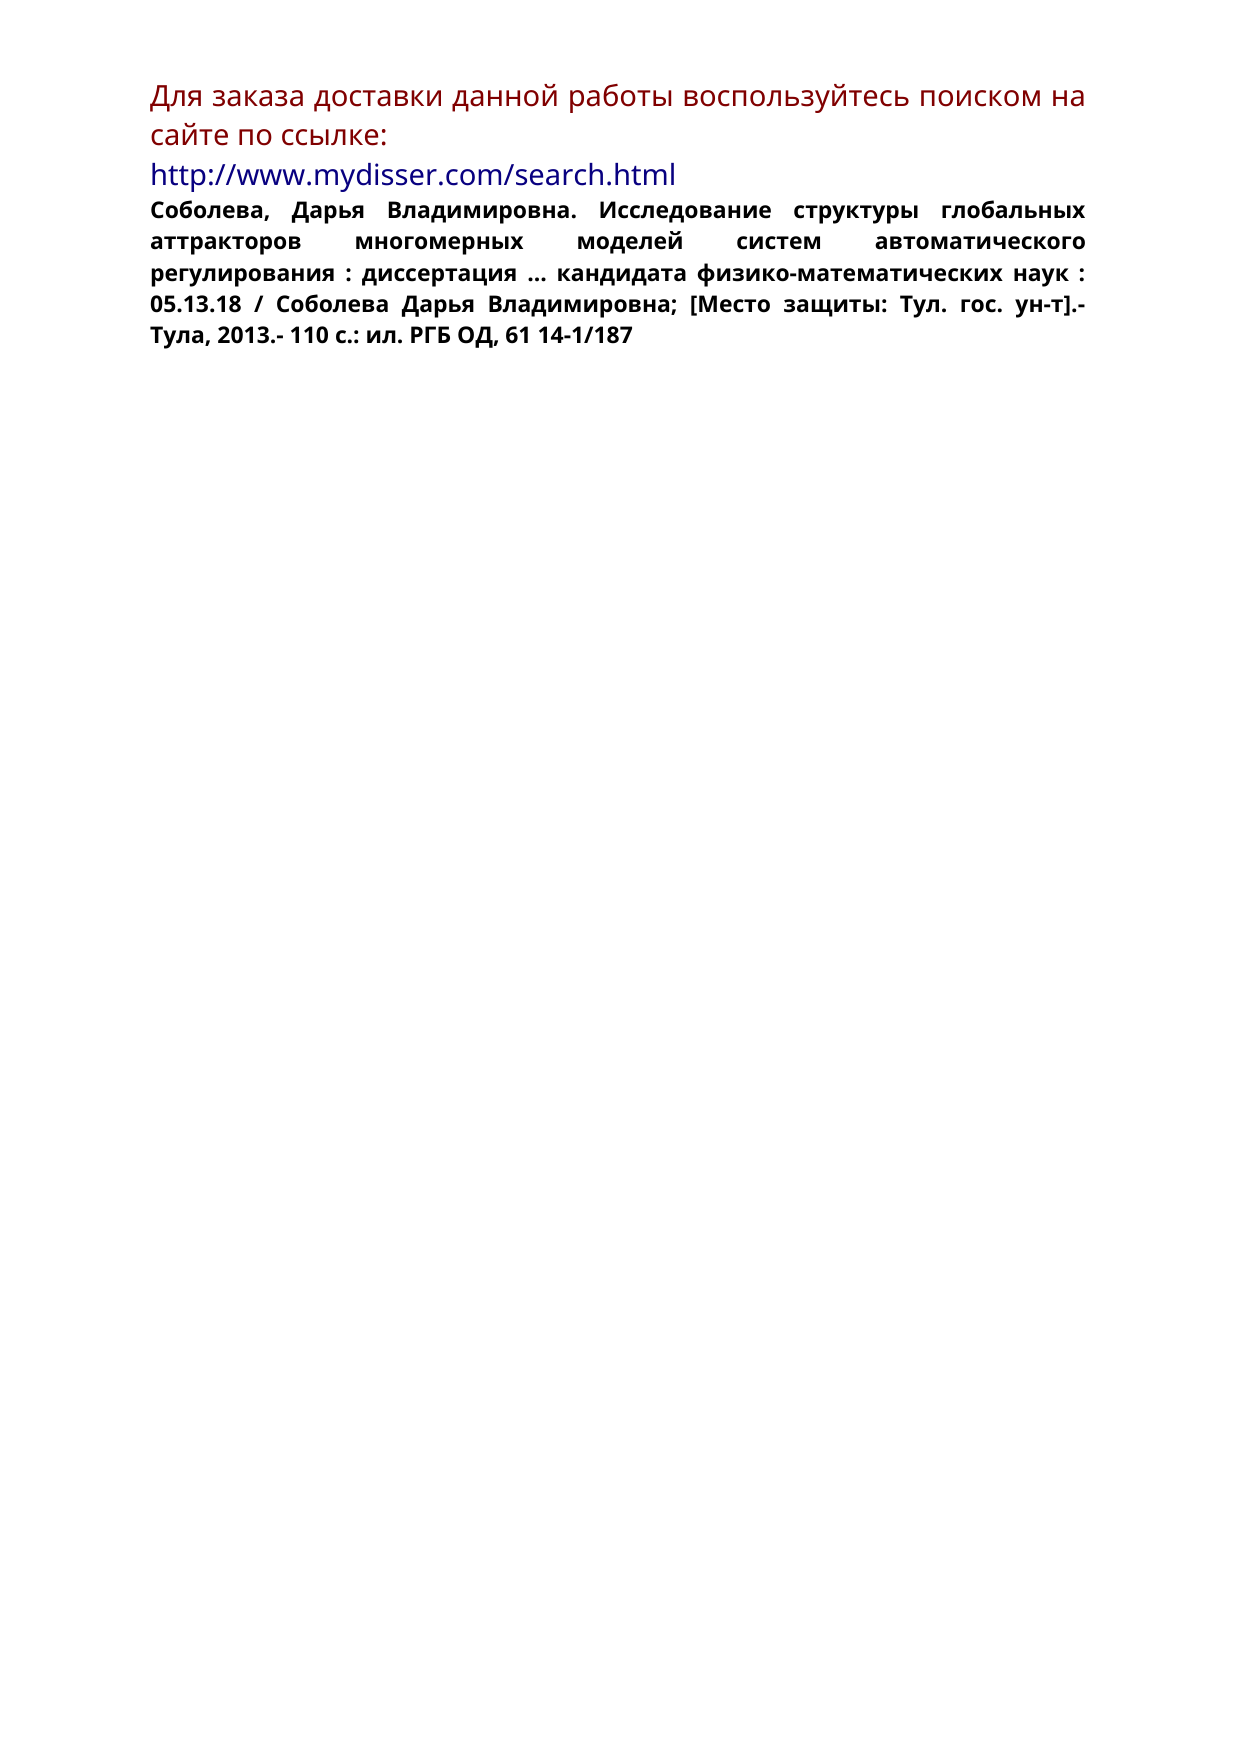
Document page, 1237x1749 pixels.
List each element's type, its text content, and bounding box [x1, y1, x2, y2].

text Соболева, Дарья Владимировна. Исследование структуры глобальных аттракторов многомерных моделей систем автоматического регулирования : диссертация ... кандидата физико-математических наук : 05.13.18 / Соболева Дарья Владимировна; [Место защиты: Тул. гос. ун-т].- Тула, 2013.- 110 с.: ил. РГБ ОД, 61 14-1/187 [150, 194, 1086, 350]
